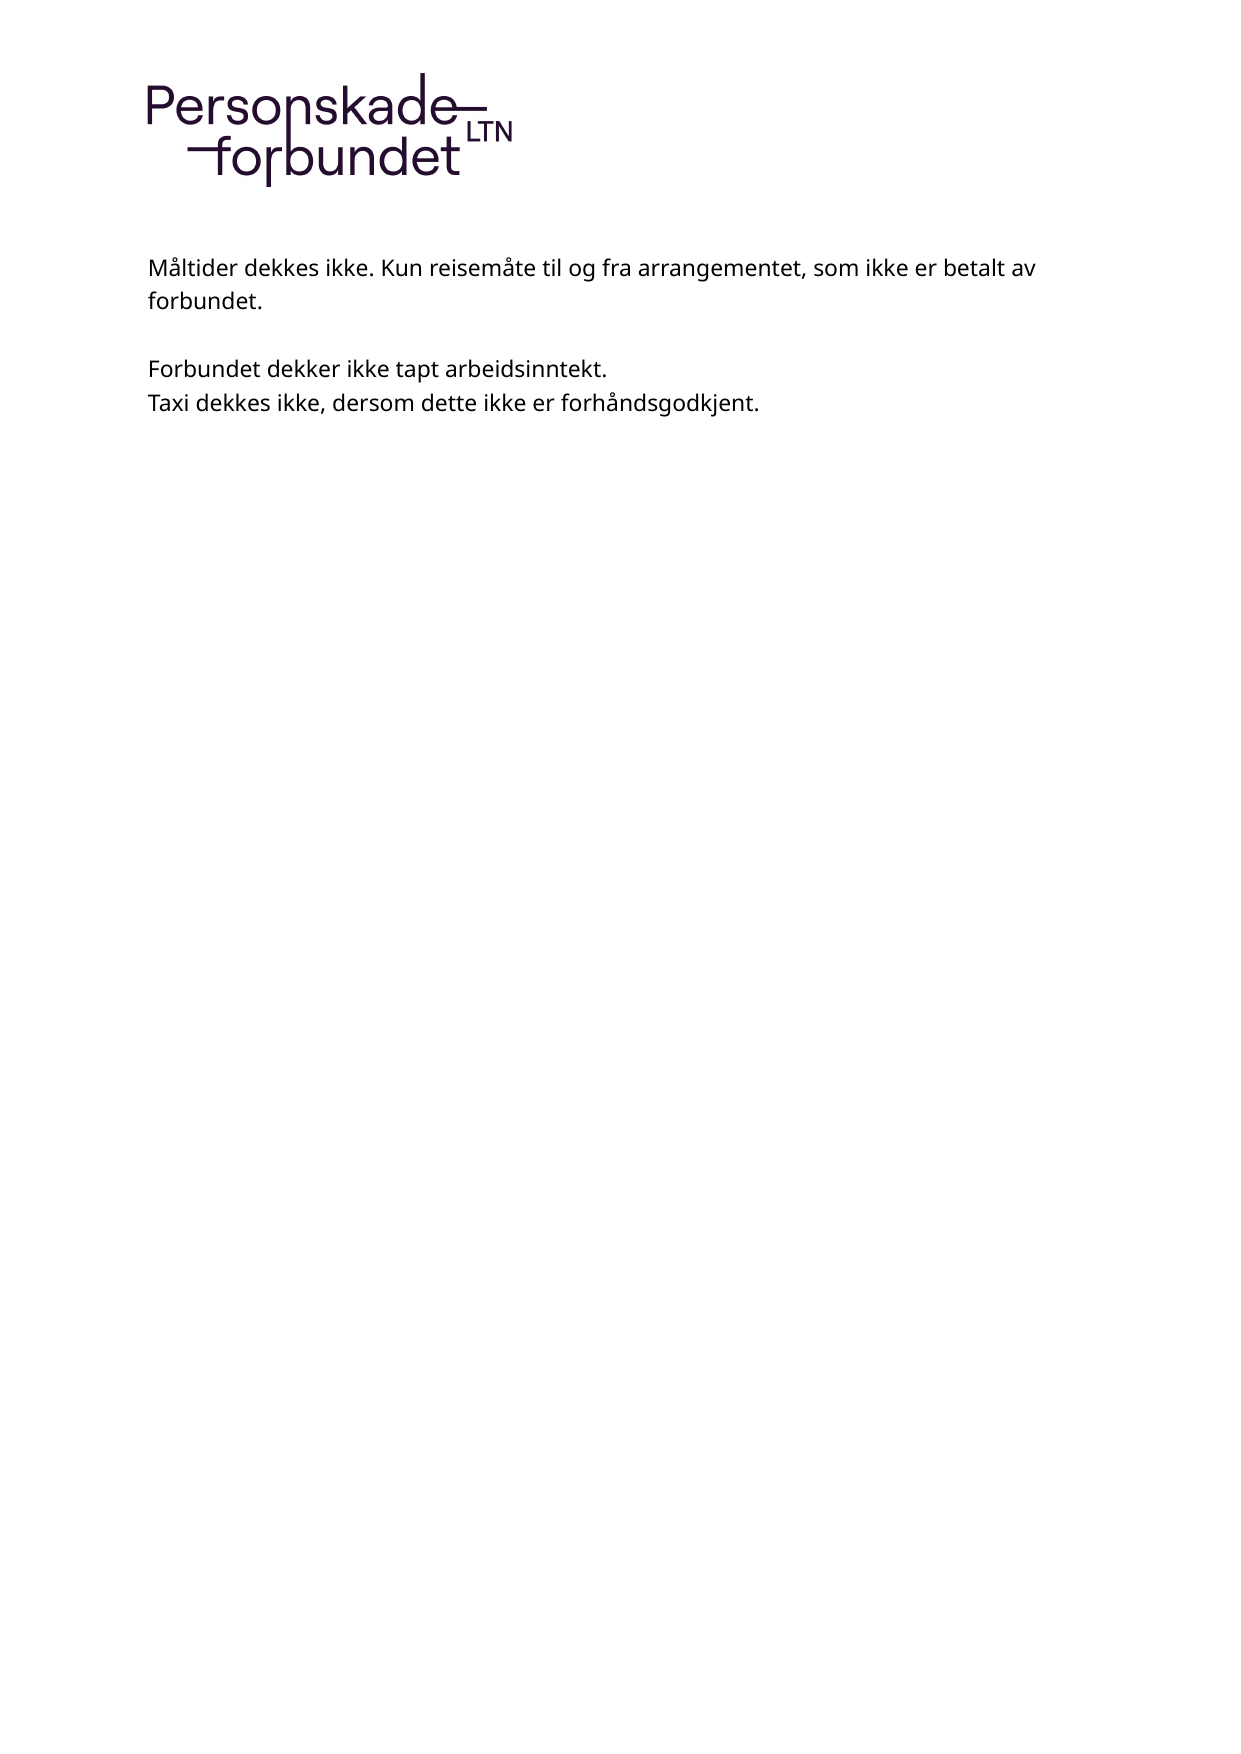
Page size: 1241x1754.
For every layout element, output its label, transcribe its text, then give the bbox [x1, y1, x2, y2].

text Måltider dekkes ikke. Kun reisemåte til og fra arrangementet, som ikke er betalt av forbundet. Forbundet dekker ikke tapt arbeidsinntekt. Taxi dekkes ikke, dersom dette ikke er forhåndsgodkjent. [148, 218, 1093, 418]
picture [147, 73, 512, 187]
